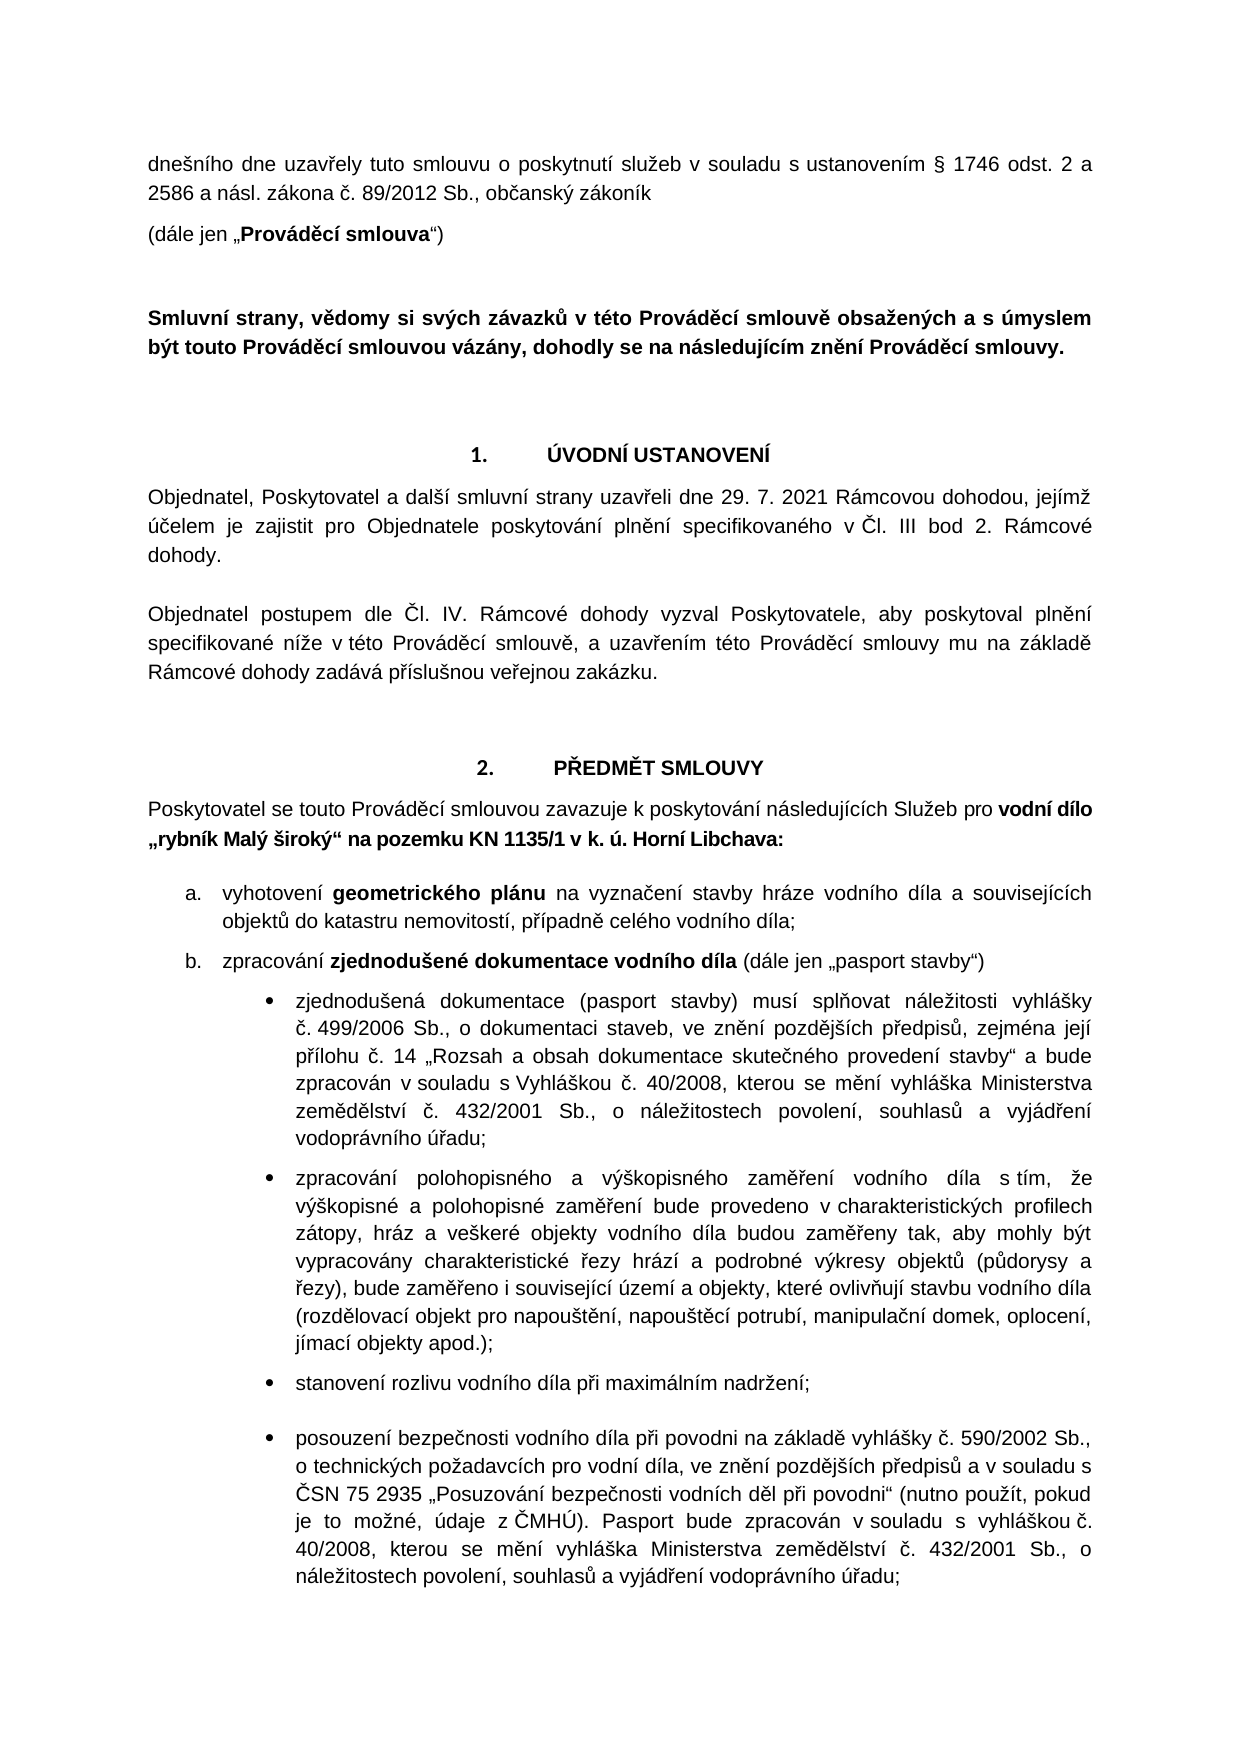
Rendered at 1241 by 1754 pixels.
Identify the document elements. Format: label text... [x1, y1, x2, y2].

list Objednatel, Poskytovatel a další smluvní strany uzavřeli dne 29. 7. 2021 Rámcovou dohodou, jejímž účelem je zajistit pro Objednatele poskytování plnění specifikovaného v Čl. III bod 2. Rámcové dohody. [148, 481, 1093, 568]
list stanovení rozlivu vodního díla při maximálním nadržení; [266, 1371, 1093, 1395]
list posouzení bezpečnosti vodního díla při povodni na základě vyhlášky č. 590/2002 Sb., o technických požadavcích pro vodní díla, ve znění pozdějších předpisů a v souladu s ČSN 75 2935 „Posuzování bezpečnosti vodních děl při povodni“ (nutno použít, pokud je to možné, údaje z ČMHÚ). Pasport bude zpracován v souladu s vyhláškou č. 40/2008, kterou se mění vyhláška Ministerstva zemědělství č. 432/2001 Sb., o náležitostech povolení, souhlasů a vyjádření vodoprávního úřadu; [266, 1426, 1093, 1588]
text Smluvní strany, vědomy si svých závazků v této Prováděcí smlouvě obsažených a s úmyslem být touto Prováděcí smlouvou vázány, dohodly se na následujícím znění Prováděcí smlouvy. [148, 302, 1093, 360]
list zpracování polohopisného a výškopisného zaměření vodního díla s tím, že výškopisné a polohopisné zaměření bude provedeno v charakteristických profilech zátopy, hráz a veškeré objekty vodního díla budou zaměřeny tak, aby mohly být vypracovány charakteristické řezy hrází a podrobné výkresy objektů (půdorysy a řezy), bude zaměřeno i související území a objekty, které ovlivňují stavbu vodního díla (rozdělovací objekt pro napouštění, napouštěcí potrubí, manipulační domek, oplocení, jímací objekty apod.); [266, 1166, 1093, 1355]
text dnešního dne uzavřely tuto smlouvu o poskytnutí služeb v souladu s ustanovením § 1746 odst. 2 a 2586 a násl. zákona č. 89/2012 Sb., občanský zákoník [148, 148, 1093, 206]
list zjednodušená dokumentace (pasport stavby) musí splňovat náležitosti vyhlášky č. 499/2006 Sb., o dokumentaci staveb, ve znění pozdějších předpisů, zejména její přílohu č. 14 „Rozsah a obsah dokumentace skutečného provedení stavby“ a bude zpracován v souladu s Vyhláškou č. 40/2008, kterou se mění vyhláška Ministerstva zemědělství č. 432/2001 Sb., o náležitostech povolení, souhlasů a vyjádření vodoprávního úřadu; [266, 988, 1093, 1150]
list Objednatel postupem dle Čl. IV. Rámcové dohody vyzval Poskytovatele, aby poskytoval plnění specifikované níže v této Prováděcí smlouvě, a uzavřením této Prováděcí smlouvy mu na základě Rámcové dohody zadává příslušnou veřejnou zakázku. [148, 598, 1093, 685]
list ÚVODNÍ USTANOVENÍ [148, 439, 1093, 468]
text (dále jen „Prováděcí smlouva“) [148, 218, 1093, 248]
list PŘEDMĚT SMLOUVY [148, 752, 1093, 781]
list Poskytovatel se touto Prováděcí smlouvou zavazuje k poskytování následujících Služeb pro vodní dílo „rybník Malý široký“ na pozemku KN 1135/1 v k. ú. Horní Libchava: [148, 793, 1093, 852]
list vyhotovení geometrického plánu na vyznačení stavby hráze vodního díla a souvisejících objektů do katastru nemovitostí, případně celého vodního díla; [185, 881, 1093, 932]
list zpracování zjednodušené dokumentace vodního díla (dále jen „pasport stavby“) [185, 948, 1093, 972]
